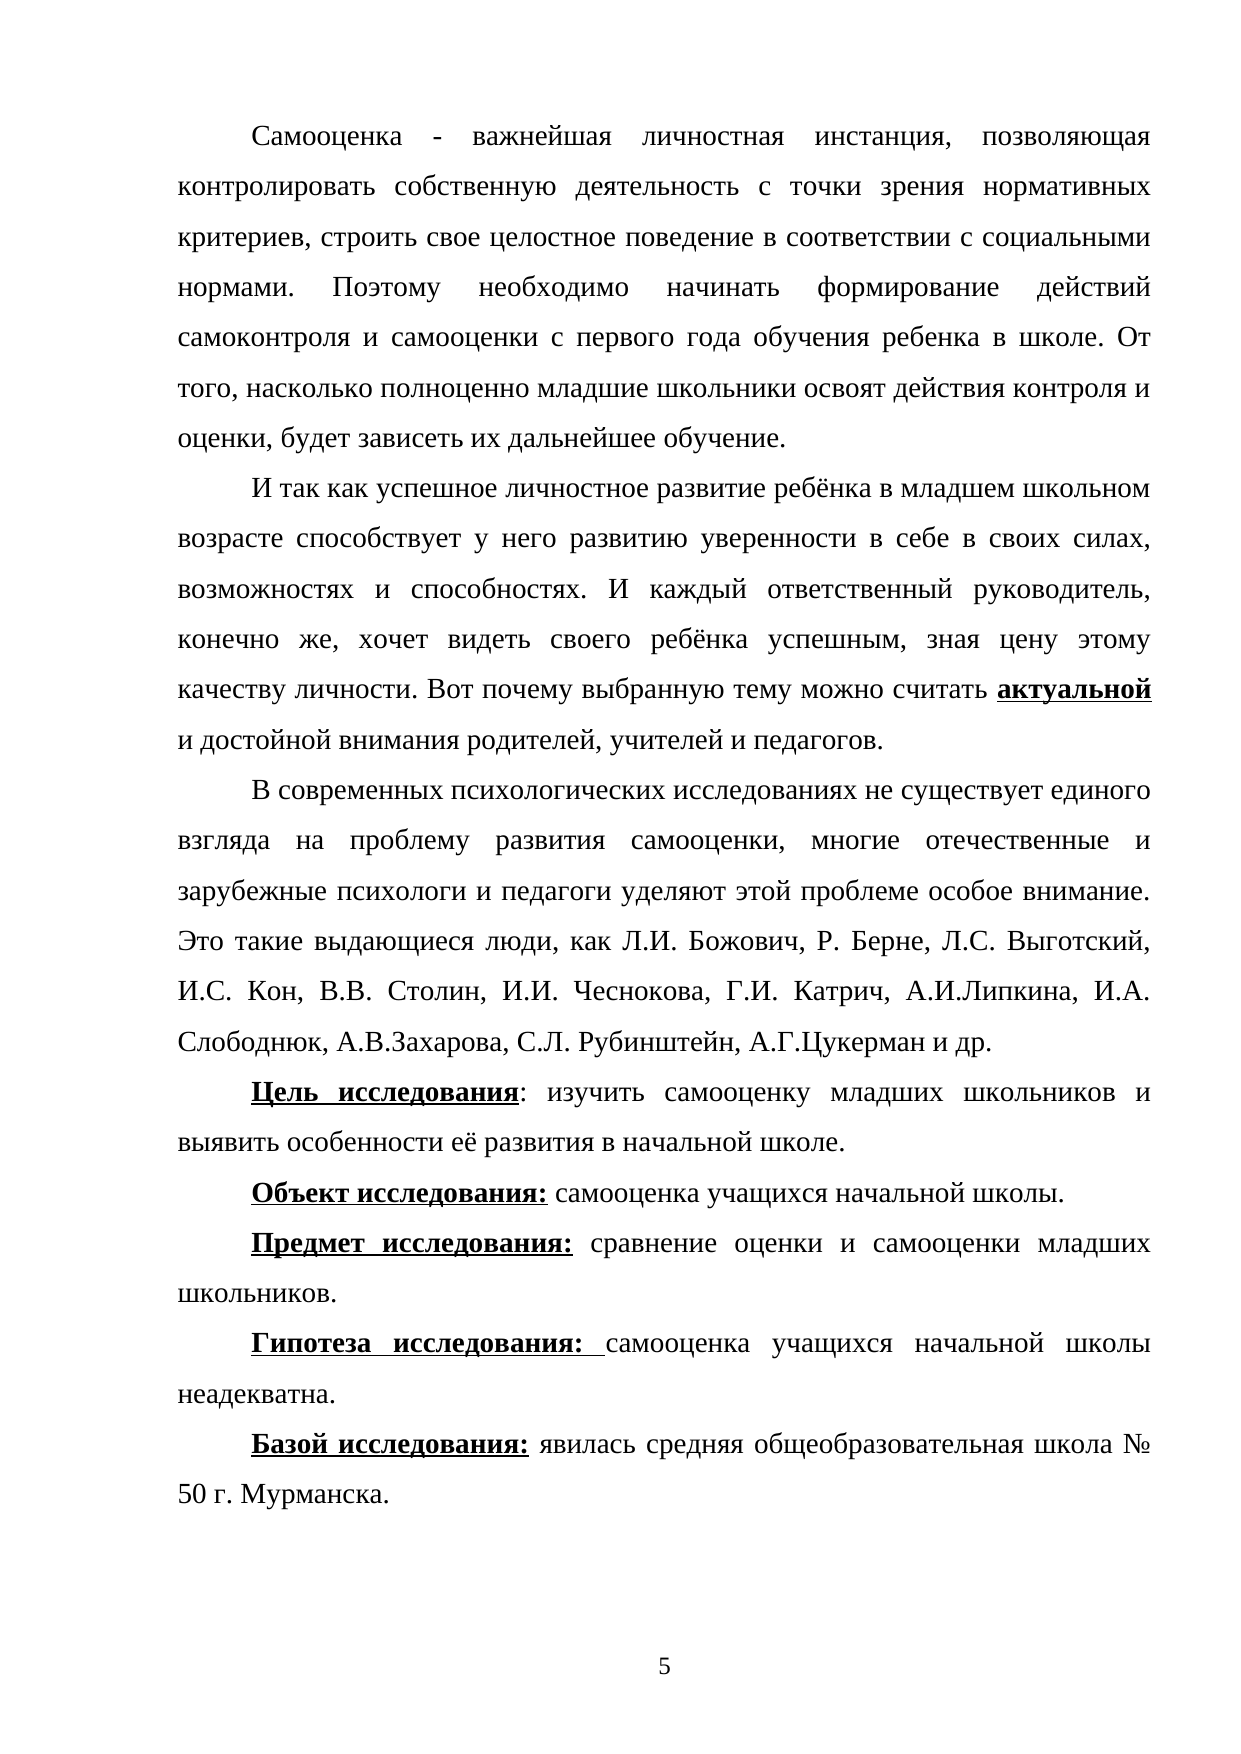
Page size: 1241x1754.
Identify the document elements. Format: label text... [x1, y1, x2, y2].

text Самооценка - важнейшая личностная инстанция, позволяющая контролировать собственную деятельность с точки зрения нормативных критериев, строить свое целостное поведение в соответствии с социальными нормами. Поэтому необходимо начинать формирование действий самоконтроля и самооценки с первого года обучения ребенка в школе. От того, насколько полноценно младшие школьники освоят действия контроля и оценки, будет зависеть их дальнейшее обучение. [177, 118, 1152, 453]
text Объект исследования: самооценка учащихся начальной школы. [177, 1175, 1152, 1208]
text Гипотеза исследования: самооценка учащихся начальной школы неадекватна. [177, 1326, 1152, 1409]
text Цель исследования: изучить самооценку младших школьников и выявить особенности её развития в начальной школе. [177, 1074, 1152, 1158]
text Базой исследования: явилась средняя общеобразовательная школа № . Мурманска. [177, 1426, 1152, 1510]
text В современных психологических исследованиях не существует единого взгляда на проблему развития самооценки, многие отечественные и зарубежные психологи и педагоги уделяют этой проблеме особое внимание. Это такие выдающиеся люди, как Л.И. Божович, Р. Берне, Л.С. Выготский, И.С. Кон, В.В. Столин, И.И. Чеснокова, Г.И. Катрич, А.И.Липкина, И.А. Слободнюк, А.В.Захарова, С.Л. Рубинштейн, А.Г.Цукерман и др. [177, 772, 1152, 1057]
text Предмет исследования: сравнение оценки и самооценки младших школьников. [177, 1225, 1152, 1309]
text И так как успешное личностное развитие ребёнка в младшем школьном возрасте способствует у него развитию уверенности в себе в своих силах, возможностях и способностях. И каждый ответственный руководитель, конечно же, хочет видеть своего ребёнка успешным, зная цену этому качеству личности. Вот почему выбранную тему можно считать актуальной и достойной внимания родителей, учителей и педагогов. [177, 470, 1152, 755]
